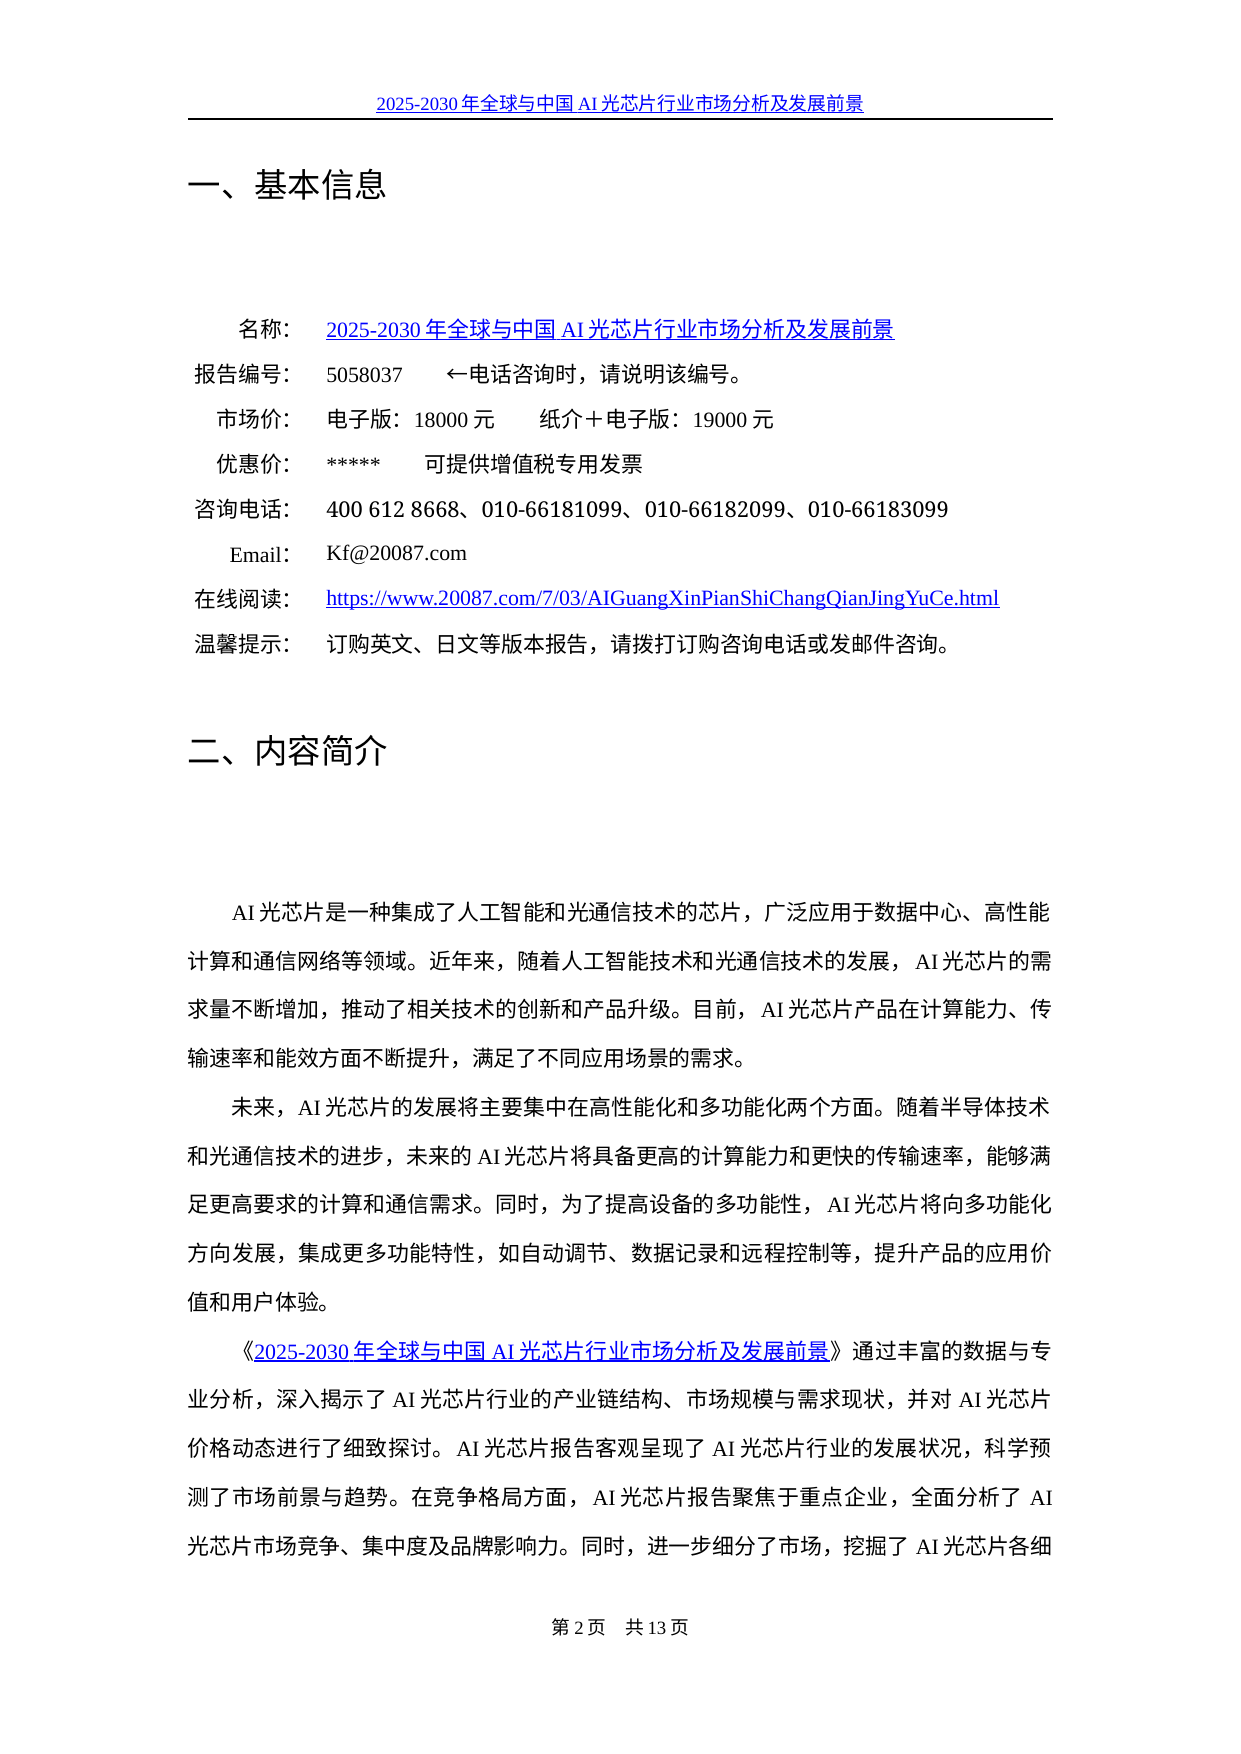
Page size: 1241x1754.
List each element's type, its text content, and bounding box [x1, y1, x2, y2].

table_cell 温馨提示： [167, 627, 315, 672]
title 二、内容简介 [187, 717, 1053, 782]
table_header 2025-2030年全球与中国AI光芯片行业市场分析及发展前景 [315, 312, 1073, 357]
table_cell Email： [167, 537, 315, 582]
table_cell 报告编号： [167, 357, 315, 402]
table_cell Kf@20087.com [315, 537, 1073, 582]
table_cell 市场价： [167, 402, 315, 447]
table_cell [315, 582, 1073, 627]
table_cell 订购英文、日文等版本报告，请拨打订购咨询电话或发邮件咨询。 [315, 627, 1073, 672]
table_cell 咨询电话： [167, 492, 315, 537]
table_header 名称： [167, 312, 315, 357]
title 一、基本信息 [187, 150, 1053, 215]
table_cell 400 612 8668、010-66181099、010-66182099、010-66183099 [315, 492, 1073, 537]
table_cell 优惠价： [167, 447, 315, 492]
table_cell 5058037 ←电话咨询时，请说明该编号。 [315, 357, 1073, 402]
table_cell 电子版：18000 元 纸介＋电子版：19000 元 [315, 402, 1073, 447]
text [187, 894, 1053, 1561]
table_cell 在线阅读： [167, 582, 315, 627]
table_cell ***** 可提供增值税专用发票 [315, 447, 1073, 492]
